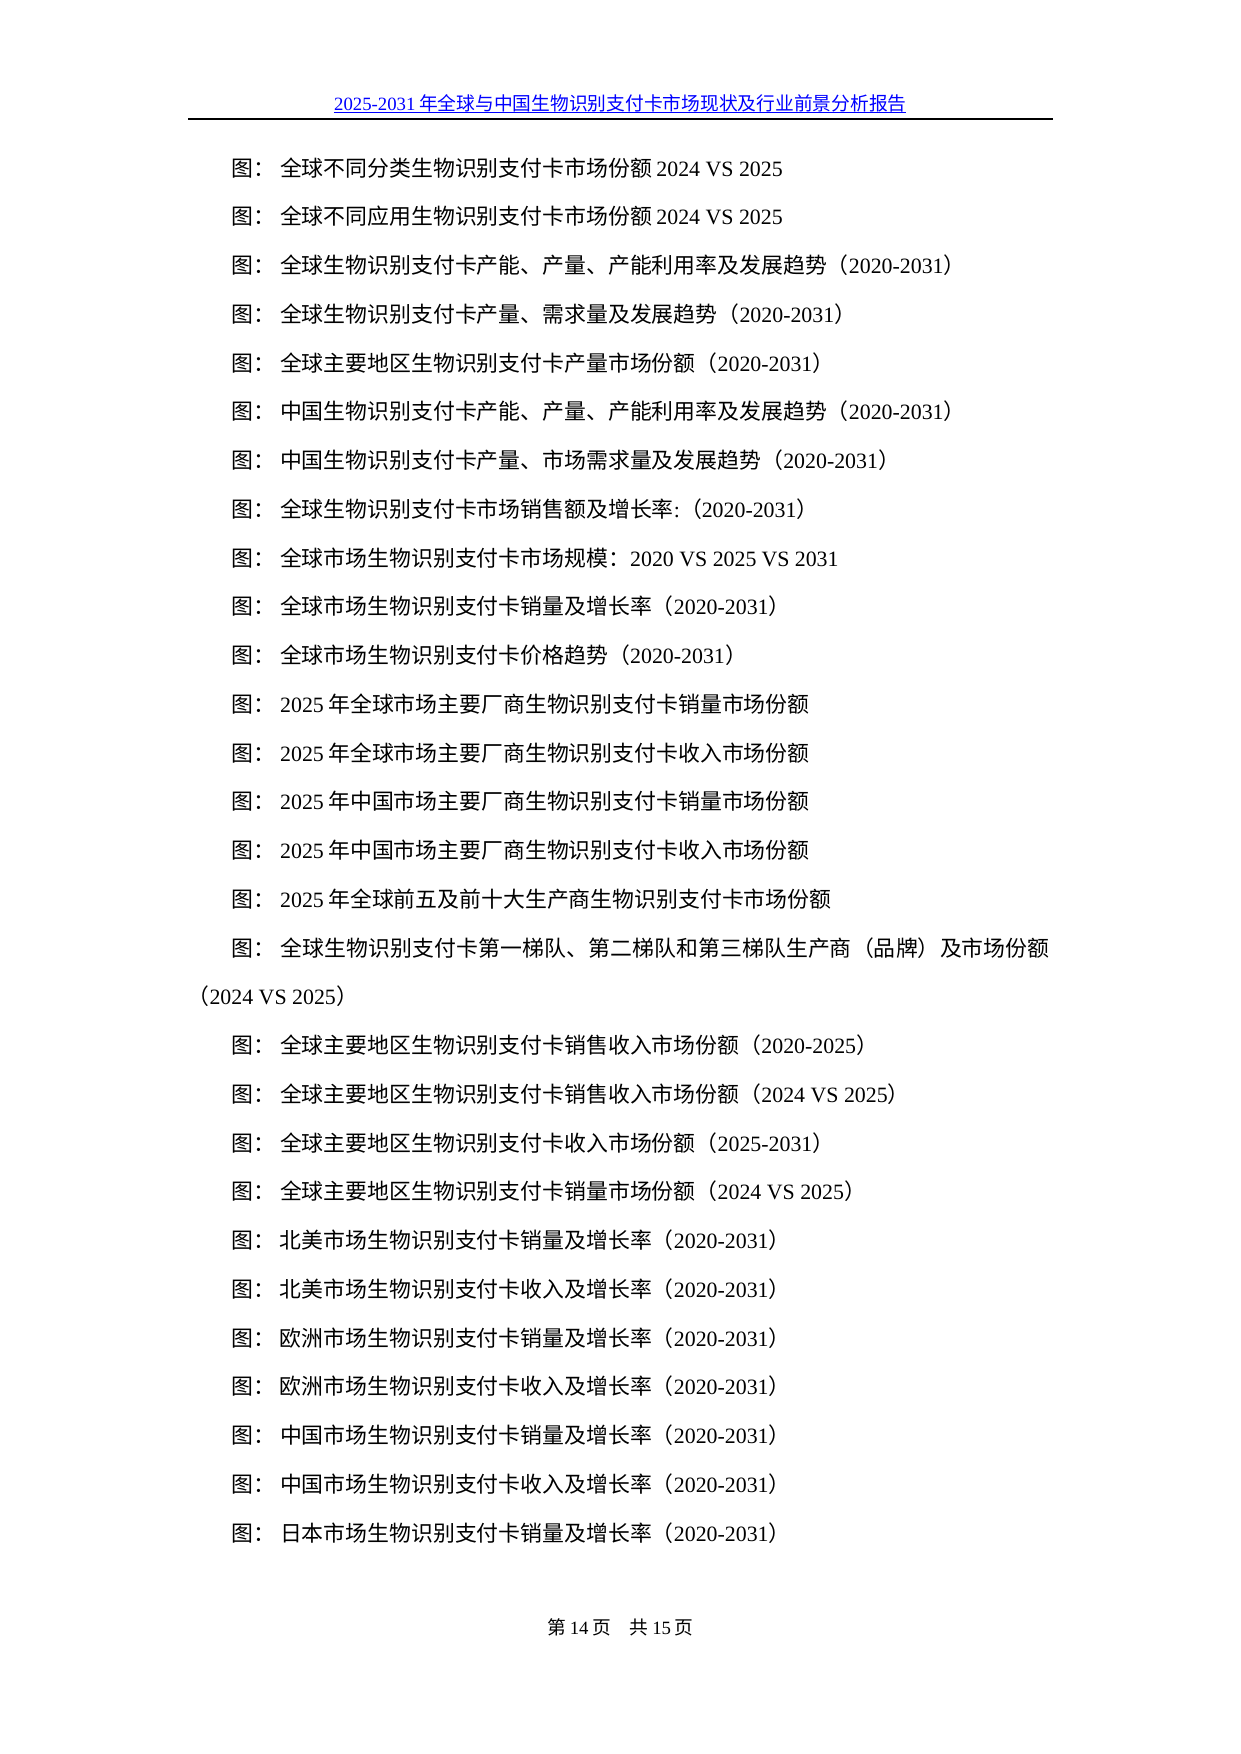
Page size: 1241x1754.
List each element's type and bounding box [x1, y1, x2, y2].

text [187, 150, 1053, 1548]
